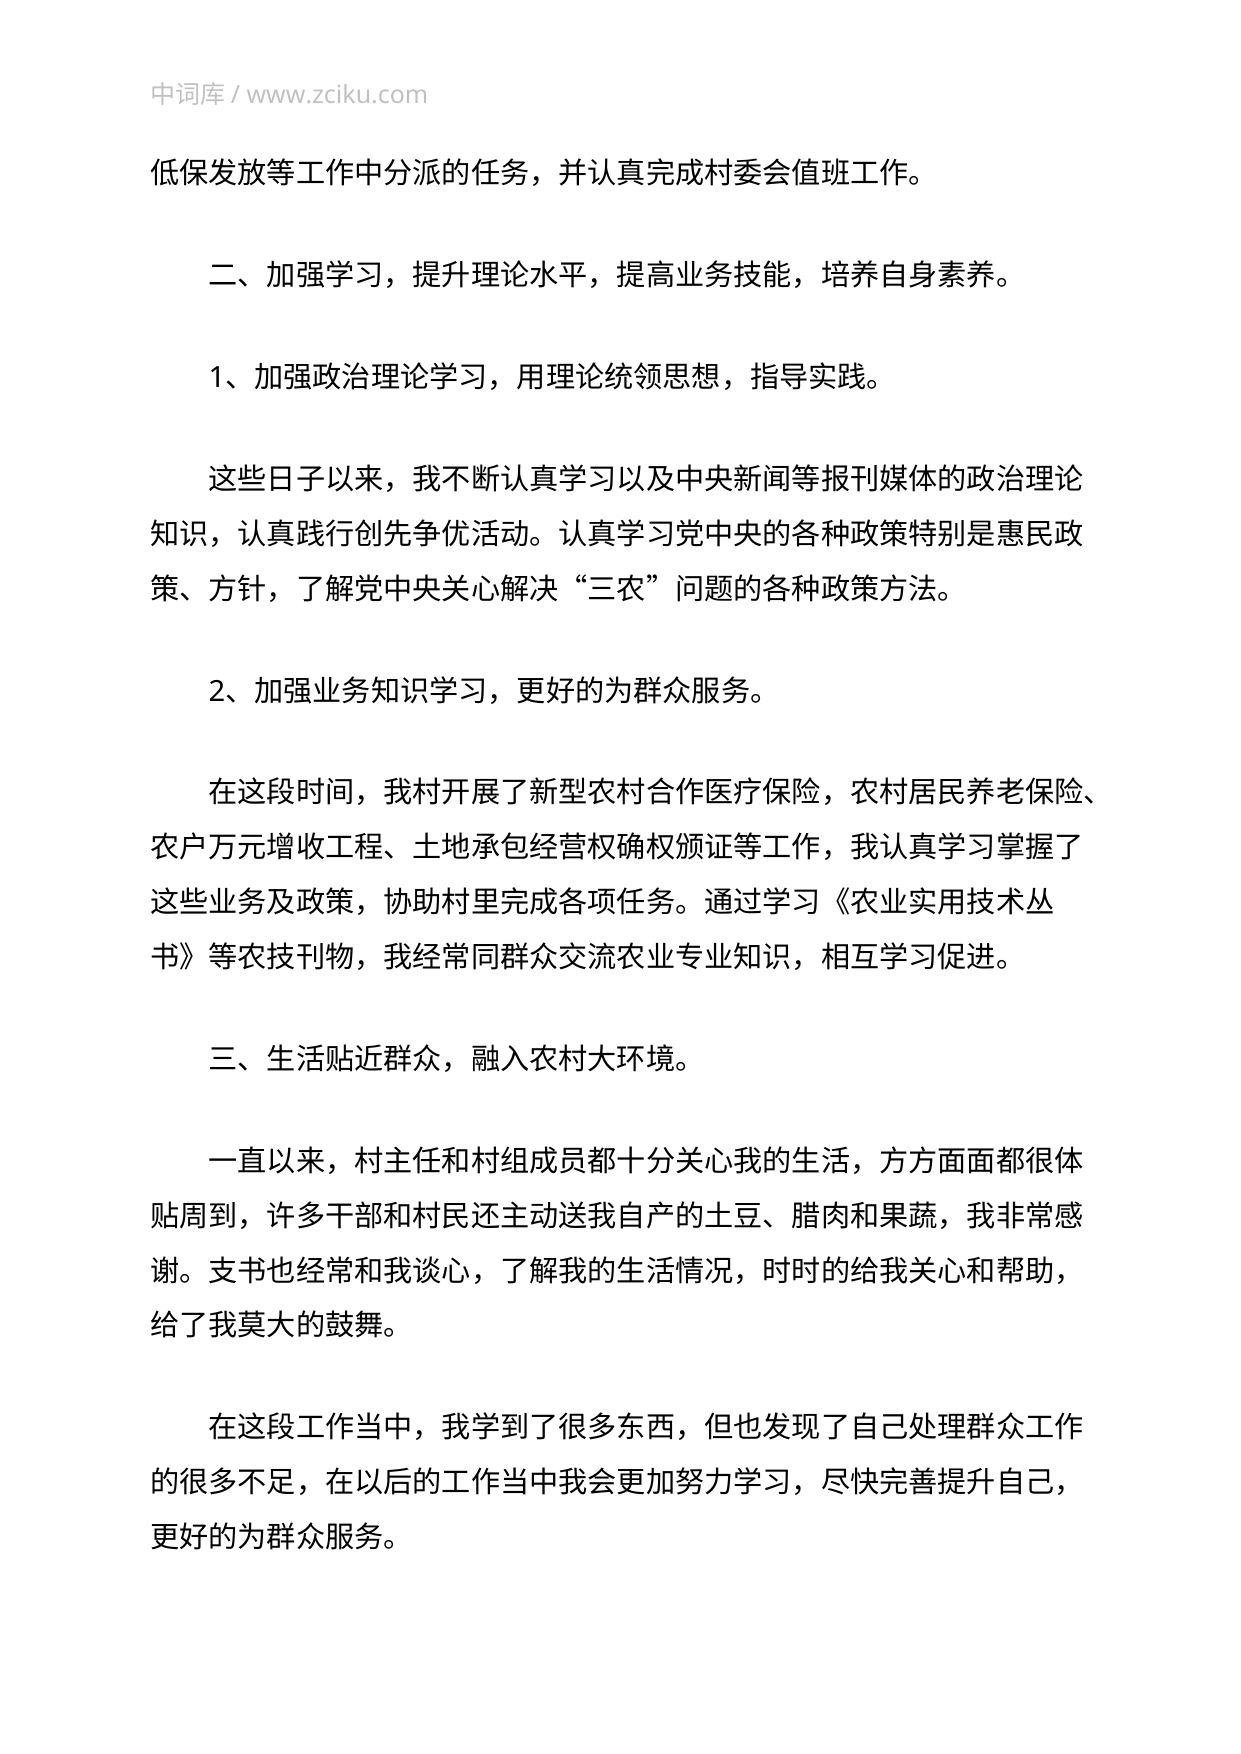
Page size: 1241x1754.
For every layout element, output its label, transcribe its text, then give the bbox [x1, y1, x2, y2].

text 三、生活贴近群众，融入农村大环境。 [150, 1036, 1090, 1078]
text 2、加强业务知识学习，更好的为群众服务。 [150, 667, 1090, 709]
text 一直以来，村主任和村组成员都十分关心我的生活，方方面面都很体贴周到，许多干部和村民还主动送我自产的土豆、腊肉和果蔬，我非常感谢。支书也经常和我谈心，了解我的生活情况，时时的给我关心和帮助，给了我莫大的鼓舞。 [150, 1137, 1090, 1344]
text 这些日子以来，我不断认真学习以及中央新闻等报刊媒体的政治理论知识，认真践行创先争优活动。认真学习党中央的各种政策特别是惠民政策、方针，了解党中央关心解决“三农”问题的各种政策方法。 [150, 456, 1090, 608]
text 1、加强政治理论学习，用理论统领思想，指导实践。 [150, 353, 1090, 396]
text 二、加强学习，提升理论水平，提高业务技能，培养自身素养。 [150, 252, 1090, 294]
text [150, 150, 1090, 192]
text 在这段工作当中，我学到了很多东西，但也发现了自己处理群众工作的很多不足，在以后的工作当中我会更加努力学习，尽快完善提升自己，更好的为群众服务。 [150, 1404, 1090, 1556]
text 在这段时间，我村开展了新型农村合作医疗保险，农村居民养老保险、农户万元增收工程、土地承包经营权确权颁证等工作，我认真学习掌握了这些业务及政策，协助村里完成各项任务。通过学习《农业实用技术丛书》等农技刊物，我经常同群众交流农业专业知识，相互学习促进。 [150, 769, 1090, 976]
